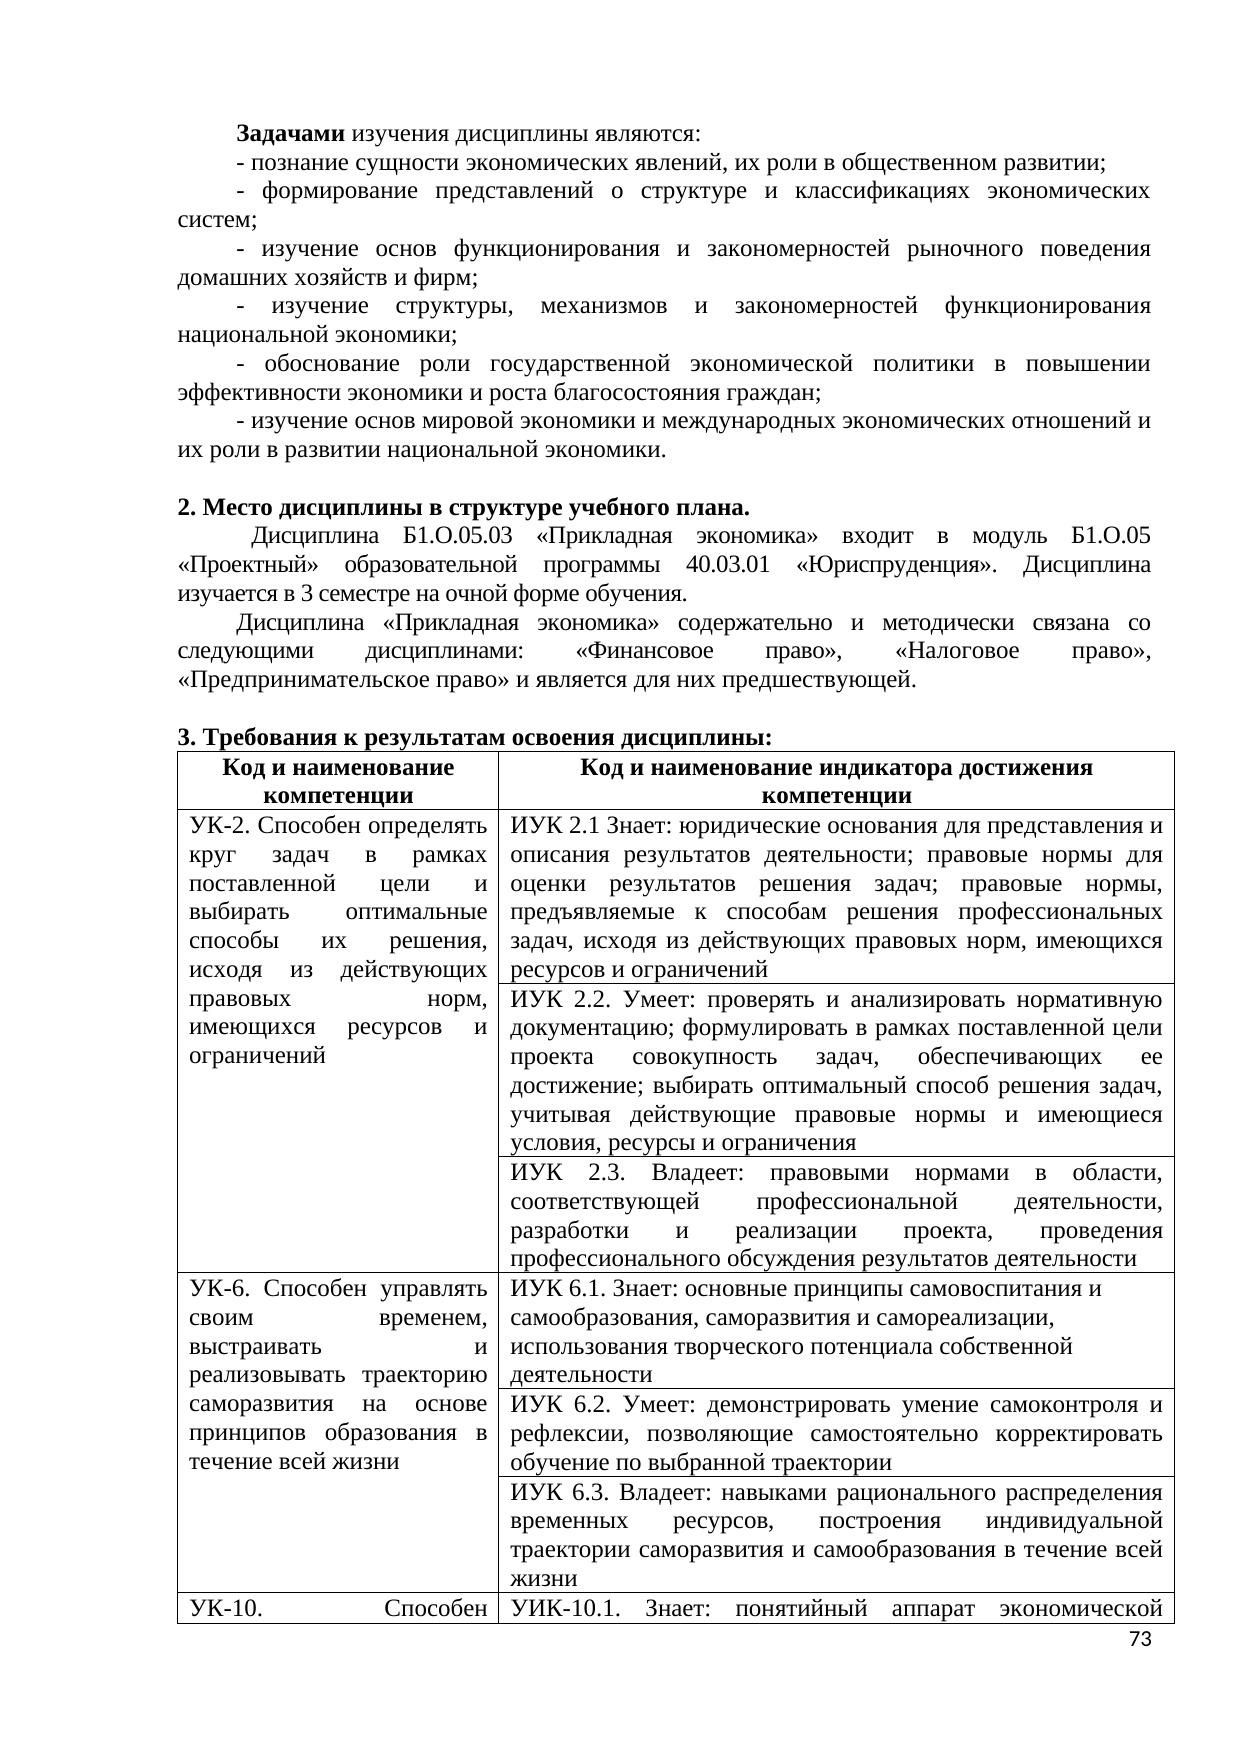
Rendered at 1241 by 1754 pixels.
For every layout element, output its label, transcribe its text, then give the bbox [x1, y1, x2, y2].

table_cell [499, 1593, 1174, 1623]
table_header Код и наименование индикатора достижения компетенции [499, 752, 1174, 809]
table_cell ИУК 2.2. Умеет: проверять и анализировать нормативную документацию; формулировать в рамках поставленной цели проекта совокупность задач, обеспечивающих ее достижение; выбирать оптимальный способ решения задач, учитывая действующие правовые нормы и имеющиеся условия, ресурсы и ограничения [499, 984, 1174, 1156]
table_cell ИУК 6.3. Владеет: навыками рационального распределения временных ресурсов, построения индивидуальной траектории саморазвития и самообразования в течение всей жизни [499, 1477, 1174, 1592]
text - формирование представлений о структуре и классификациях экономических систем; [177, 176, 1152, 233]
text 2. Место дисциплины в структуре учебного плана. [177, 492, 1152, 521]
table_cell ИУК 2.3. Владеет: правовыми нормами в области, соответствующей профессиональной деятельности, разработки и реализации проекта, проведения профессионального обсуждения результатов деятельности [499, 1157, 1174, 1272]
text 3. Требования к результатам освоения дисциплины: [177, 722, 1152, 751]
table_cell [178, 1593, 498, 1623]
table_cell ИУК 6.2. Умеет: демонстрировать умение самоконтроля и рефлексии, позволяющие самостоятельно корректировать обучение по выбранной траектории [499, 1389, 1174, 1476]
text - изучение основ мировой экономики и международных экономических отношений и их роли в развитии национальной экономики. [177, 406, 1152, 463]
text - изучение структуры, механизмов и закономерностей функционирования национальной экономики; [177, 291, 1152, 348]
table_cell ИУК 2.1 Знает: юридические основания для представления и описания результатов деятельности; правовые нормы для оценки результатов решения задач; правовые нормы, предъявляемые к способам решения профессиональных задач, исходя из действующих правовых норм, имеющихся ресурсов и ограничений [499, 810, 1174, 983]
table_cell УК-2. Способен определять круг задач в рамках поставленной цели и выбирать оптимальные способы их решения, исходя из действующих правовых норм, имеющихся ресурсов и ограничений [178, 810, 498, 1272]
text - познание сущности экономических явлений, их роли в общественном развитии; [177, 147, 1152, 176]
text - обоснование роли государственной экономической политики в повышении эффективности экономики и роста благосостояния граждан; [177, 348, 1152, 406]
text Задачами изучения дисциплины являются: [177, 118, 1152, 147]
table_cell ИУК 6.1. Знает: основные принципы самовоспитания и самообразования, саморазвития и самореализации, использования творческого потенциала собственной деятельности [499, 1273, 1174, 1388]
text - изучение основ функционирования и закономерностей рыночного поведения домашних хозяйств и фирм; [177, 233, 1152, 291]
text Дисциплина «Прикладная экономика» содержательно и методически связана со следующими дисциплинами: «Финансовое право», «Налоговое право», «Предпринимательское право» и является для них предшествующей. [177, 607, 1152, 693]
table_header Код и наименование компетенции [178, 752, 498, 809]
text Дисциплина Б1.О.05.03 «Прикладная экономика» входит в модуль Б1.О.05 «Проектный» образовательной программы 40.03.01 «Юриспруденция». Дисциплина изучается в 3 семестре на очной форме обучения. [177, 521, 1152, 607]
table_cell УК-6. Способен управлять своим временем, выстраивать и реализовывать траекторию саморазвития на основе принципов образования в течение всей жизни [178, 1273, 498, 1592]
